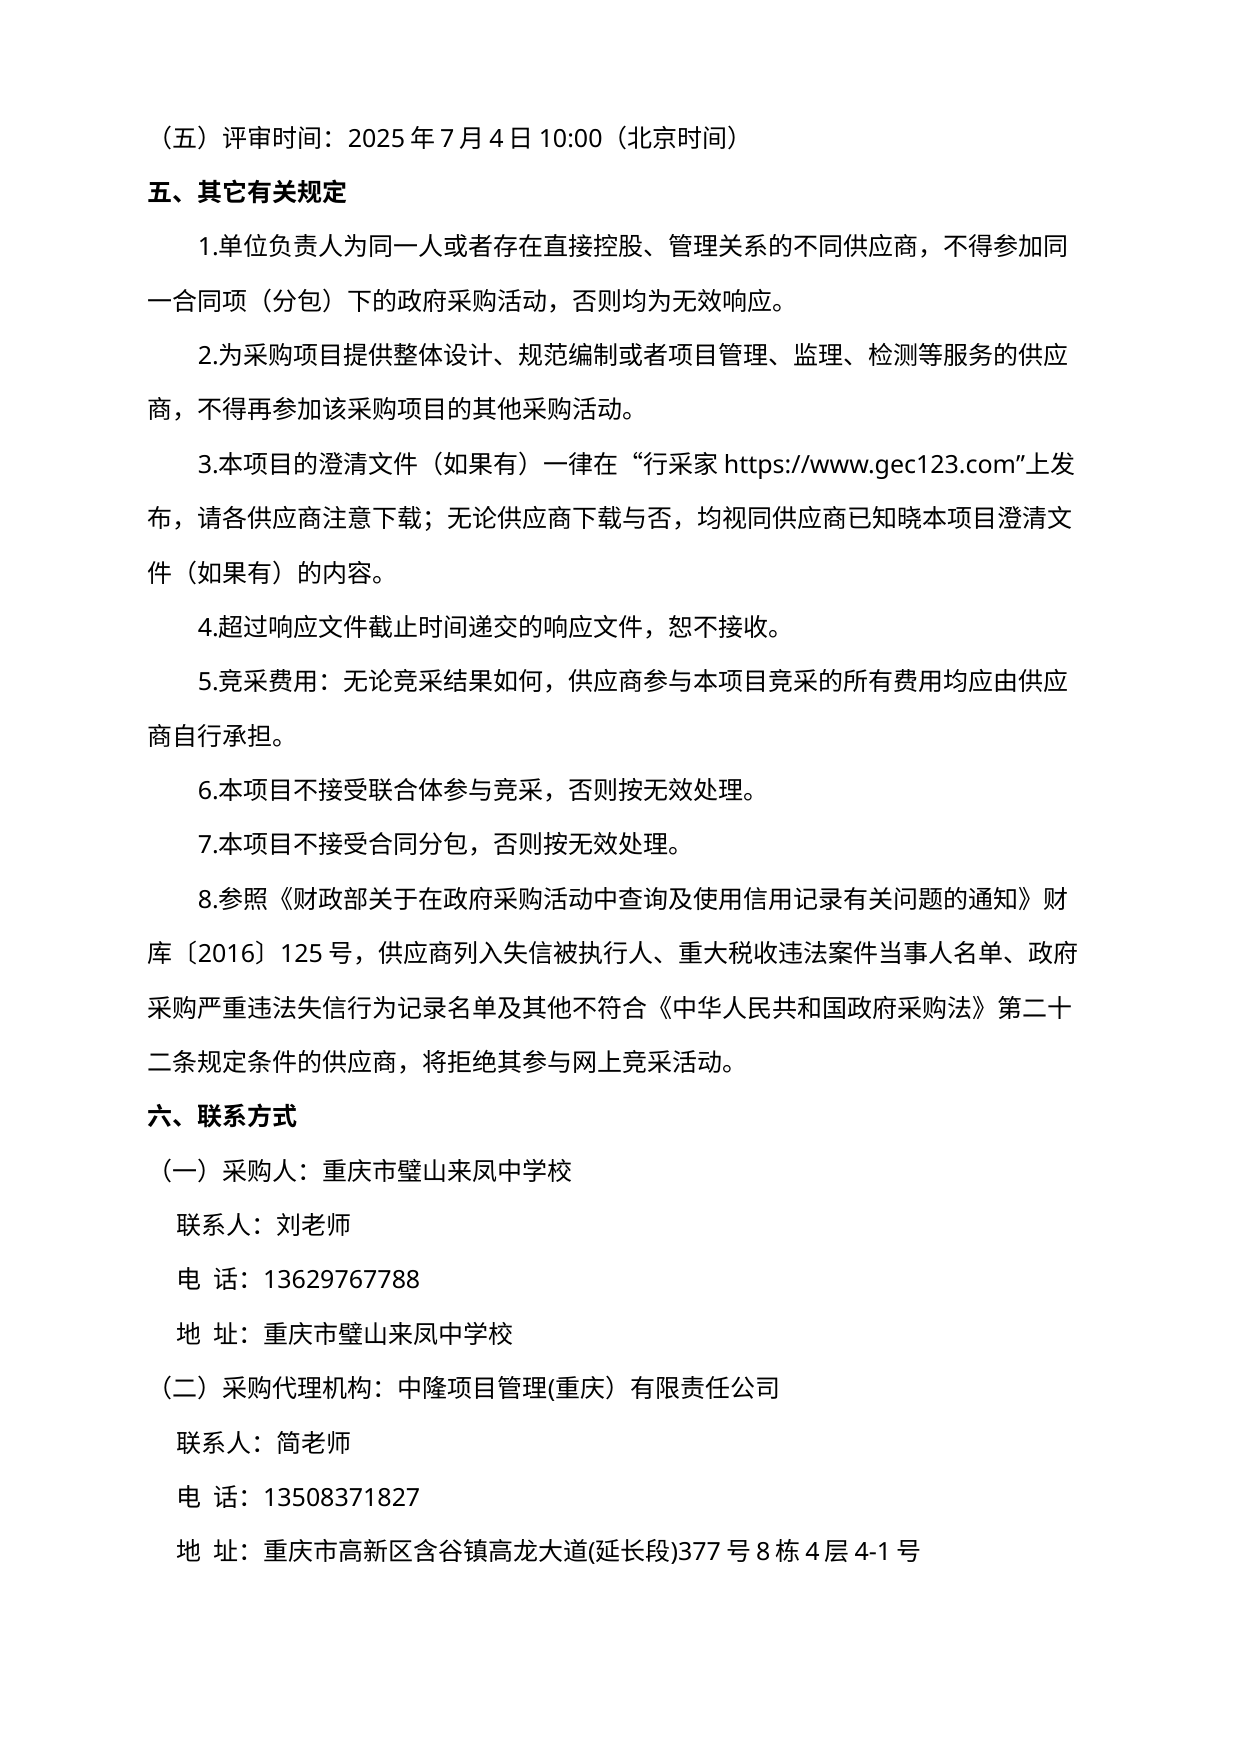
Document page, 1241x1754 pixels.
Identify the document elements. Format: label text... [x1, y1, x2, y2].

text 2.为采购项目提供整体设计、规范编制或者项目管理、监理、检测等服务的供应商，不得再参加该采购项目的其他采购活动。 [148, 336, 1092, 426]
text 联系人：刘老师 [148, 1206, 1092, 1242]
text （二）采购代理机构：中隆项目管理(重庆）有限责任公司 [148, 1369, 1092, 1405]
text 电 话：13508371827 [148, 1477, 1092, 1514]
text 5.竞采费用：无论竞采结果如何，供应商参与本项目竞采的所有费用均应由供应商自行承担。 [148, 662, 1092, 752]
text 电 话：13629767788 [148, 1260, 1092, 1296]
text 地 址：重庆市高新区含谷镇高龙大道(延长段)377号8栋4层4-1号 [148, 1532, 1092, 1568]
text （一）采购人：重庆市璧山来凤中学校 [148, 1151, 1092, 1187]
text 3.本项目的澄清文件（如果有）一律在“行采家https://www.gec123.com”上发布，请各供应商注意下载；无论供应商下载与否，均视同供应商已知晓本项目澄清文件（如果有）的内容。 [148, 444, 1092, 589]
subtitle 五、其它有关规定 [148, 172, 1092, 209]
text 联系人：简老师 [148, 1423, 1092, 1459]
text 地 址：重庆市璧山来凤中学校 [148, 1314, 1092, 1351]
text 7.本项目不接受合同分包，否则按无效处理。 [148, 825, 1092, 861]
subtitle 8.参照《财政部关于在政府采购活动中查询及使用信用记录有关问题的通知》财库〔2016〕125号，供应商列入失信被执行人、重大税收违法案件当事人名单、政府采购严重违法失信行为记录名单及其他不符合《中华人民共和国政府采购法》第二十二条规定条件的供应商，将拒绝其参与网上竞采活动。 [148, 879, 1092, 1079]
text （五）评审时间：2025年7月4日10:00（北京时间） [148, 118, 1092, 154]
subtitle 六、联系方式 [148, 1097, 1092, 1133]
text 1.单位负责人为同一人或者存在直接控股、管理关系的不同供应商，不得参加同一合同项（分包）下的政府采购活动，否则均为无效响应。 [148, 227, 1092, 317]
text 4.超过响应文件截止时间递交的响应文件，恕不接收。 [148, 607, 1092, 644]
text 6.本项目不接受联合体参与竞采，否则按无效处理。 [148, 771, 1092, 807]
